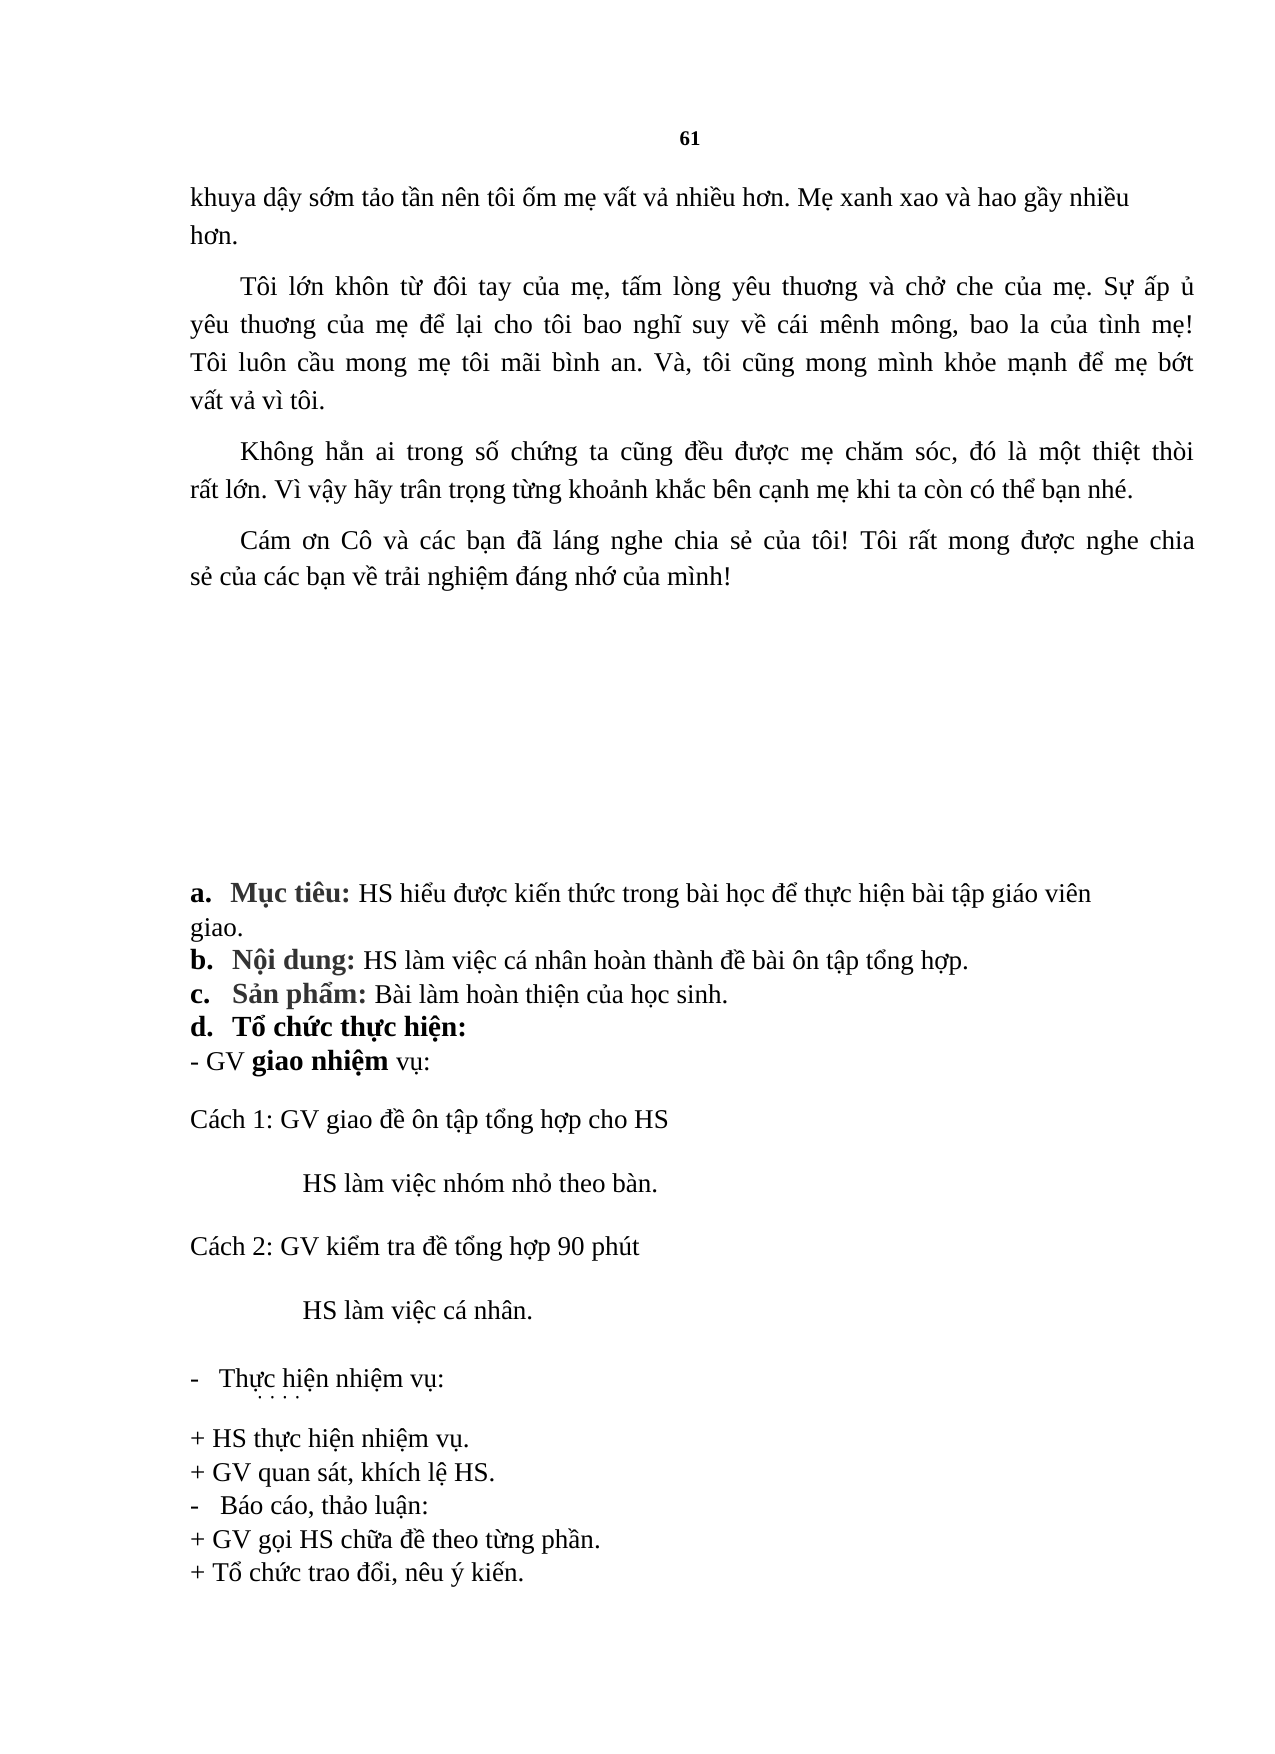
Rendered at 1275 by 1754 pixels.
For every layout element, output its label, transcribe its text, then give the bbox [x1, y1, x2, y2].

text Cách 1: GV giao đề ôn tập tổng hợp cho HS HS làm việc nhóm nhỏ theo bàn. [190, 1078, 719, 1205]
text Cám ơn Cô và các bạn đã láng nghe chia sẻ của tôi! Tôi rất mong được nghe chia sẻ của các bạn về trải nghiệm đáng nhớ của mình! [190, 521, 1196, 593]
text + GV quan sát, khích lệ HS. [190, 1454, 1196, 1488]
list Nội dung: HS làm việc cá nhân hoàn thành đề bài ôn tập tổng hợp. [190, 943, 1196, 976]
text Không hẳn ai trong số chứng ta cũng đều được mẹ chăm sóc, đó là một thiệt thòi rất lớn. Vì vậy hãy trân trọng từng khoảnh khắc bên cạnh mẹ khi ta còn có thể bạn nhé. [190, 429, 1196, 506]
text khuya dậy sớm tảo tần nên tôi ốm mẹ vất vả nhiều hơn. Mẹ xanh xao và hao gầy nhiều hơn. [190, 175, 1196, 252]
text Tôi lớn khôn từ đôi tay của mẹ, tấm lòng yêu thuơng và chở che của mẹ. Sự ấp ủ yêu thuơng của mẹ để lại cho tôi bao nghĩ suy về cái mênh mông, bao la của tình mẹ! Tôi luôn cầu mong mẹ tôi mãi bình an. Và, tôi cũng mong mình khỏe mạnh để mẹ bớt vất vả vì tôi. [190, 265, 1196, 417]
text + HS thực hiện nhiệm vụ. [190, 1421, 1196, 1454]
text Cách 2: GV kiểm tra đề tổng hợp 90 phút HS làm việc cá nhân. [190, 1205, 688, 1332]
list Sản phẩm: Bài làm hoàn thiện của học sinh. [190, 976, 1196, 1010]
text - GV giao nhiệm vụ: [190, 1043, 1196, 1077]
list Tổ chức thực hiện: [190, 1010, 1196, 1043]
list Mục tiêu: HS hiểu được kiến thức trong bài học để thực hiện bài tập giáo viên giao. [190, 876, 1196, 943]
text 61 [679, 128, 700, 149]
list Thực hiện nhiệm vụ: [190, 1366, 1196, 1393]
list Báo cáo, thảo luận: [190, 1488, 1196, 1521]
text + GV gọi HS chữa đề theo từng phần. + Tổ chức trao đổi, nêu ý kiến. [190, 1521, 640, 1588]
